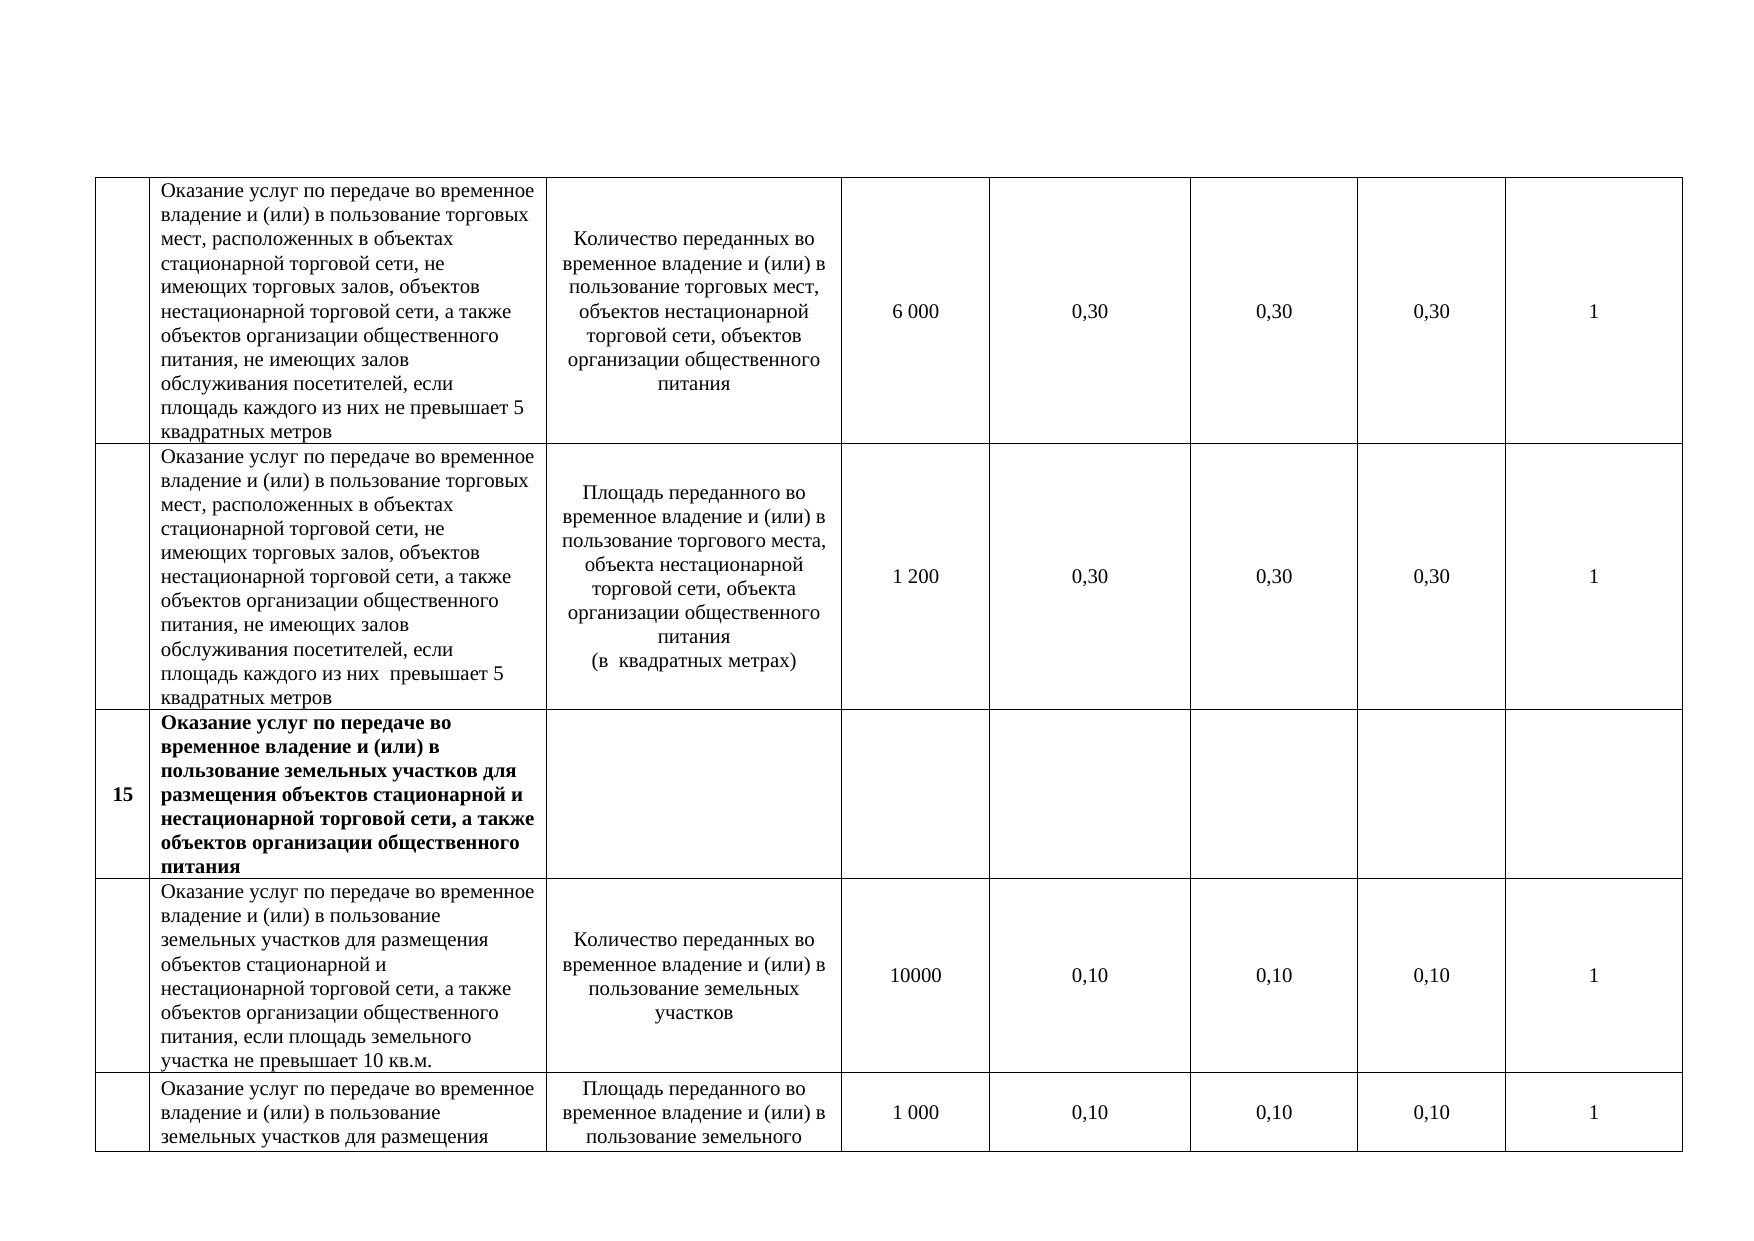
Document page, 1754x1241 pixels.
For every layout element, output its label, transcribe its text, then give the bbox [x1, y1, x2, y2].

table_cell 0,30 [1191, 178, 1357, 443]
table_cell 1 [1506, 879, 1682, 1072]
table_cell 0,10 [1191, 879, 1357, 1072]
table_cell 1 000 [842, 1073, 989, 1151]
table_cell [96, 444, 149, 709]
table_cell 0,10 [1358, 1073, 1505, 1151]
table_cell 0,10 [990, 879, 1190, 1072]
table_cell Оказание услуг по передаче во временное владение и (или) в пользование торговых мест, расположенных в объектах стационарной торговой сети, не имеющих торговых залов, объектов нестационарной торговой сети, а также объектов организации общественного питания, не имеющих залов обслуживания посетителей, если площадь каждого из них не превышает 5 квадратных метров [150, 178, 546, 443]
table_cell 1 [1506, 178, 1682, 443]
table_cell 0,10 [1358, 879, 1505, 1072]
table_cell 0,10 [1191, 1073, 1357, 1151]
table_cell [1358, 710, 1505, 878]
table_cell [96, 879, 149, 1072]
table_cell 15 [96, 710, 149, 878]
table_cell 6 000 [842, 178, 989, 443]
table_cell 1 [1506, 1073, 1682, 1151]
table_cell [1191, 710, 1357, 878]
table_cell 10000 [842, 879, 989, 1072]
table_cell Оказание услуг по передаче во временное владение и (или) в пользование торговых мест, расположенных в объектах стационарной торговой сети, не имеющих торговых залов, объектов нестационарной торговой сети, а также объектов организации общественного питания, не имеющих залов обслуживания посетителей, если площадь каждого из них превышает 5 квадратных метров [150, 444, 546, 709]
table_cell 0,30 [1191, 444, 1357, 709]
table_cell 0,30 [990, 444, 1190, 709]
table_cell 0,30 [1358, 444, 1505, 709]
table_cell 0,30 [990, 178, 1190, 443]
table_cell [990, 710, 1190, 878]
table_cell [150, 1073, 546, 1151]
table_cell [96, 178, 149, 443]
table_cell Количество переданных во временное владение и (или) в пользование торговых мест, объектов нестационарной торговой сети, объектов организации общественного питания [547, 178, 841, 443]
table_cell [1506, 710, 1682, 878]
table_cell [842, 710, 989, 878]
table_cell Оказание услуг по передаче во временное владение и (или) в пользование земельных участков для размещения объектов стационарной и нестационарной торговой сети, а также объектов организации общественного питания, если площадь земельного участка не превышает 10 кв.м. [150, 879, 546, 1072]
table_cell Площадь переданного во временное владение и (или) в пользование торгового места, объекта нестационарной торговой сети, объекта организации общественного питания (в квадратных метрах) [547, 444, 841, 709]
table_cell 1 [1506, 444, 1682, 709]
table_cell 0,30 [1358, 178, 1505, 443]
table_cell Количество переданных во временное владение и (или) в пользование земельных участков [547, 879, 841, 1072]
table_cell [547, 1073, 841, 1151]
table_cell 0,10 [990, 1073, 1190, 1151]
table_cell [96, 1073, 149, 1151]
table_cell Оказание услуг по передаче во временное владение и (или) в пользование земельных участков для размещения объектов стационарной и нестационарной торговой сети, а также объектов организации общественного питания [150, 710, 546, 878]
table_cell 1 200 [842, 444, 989, 709]
table_cell [547, 710, 841, 878]
